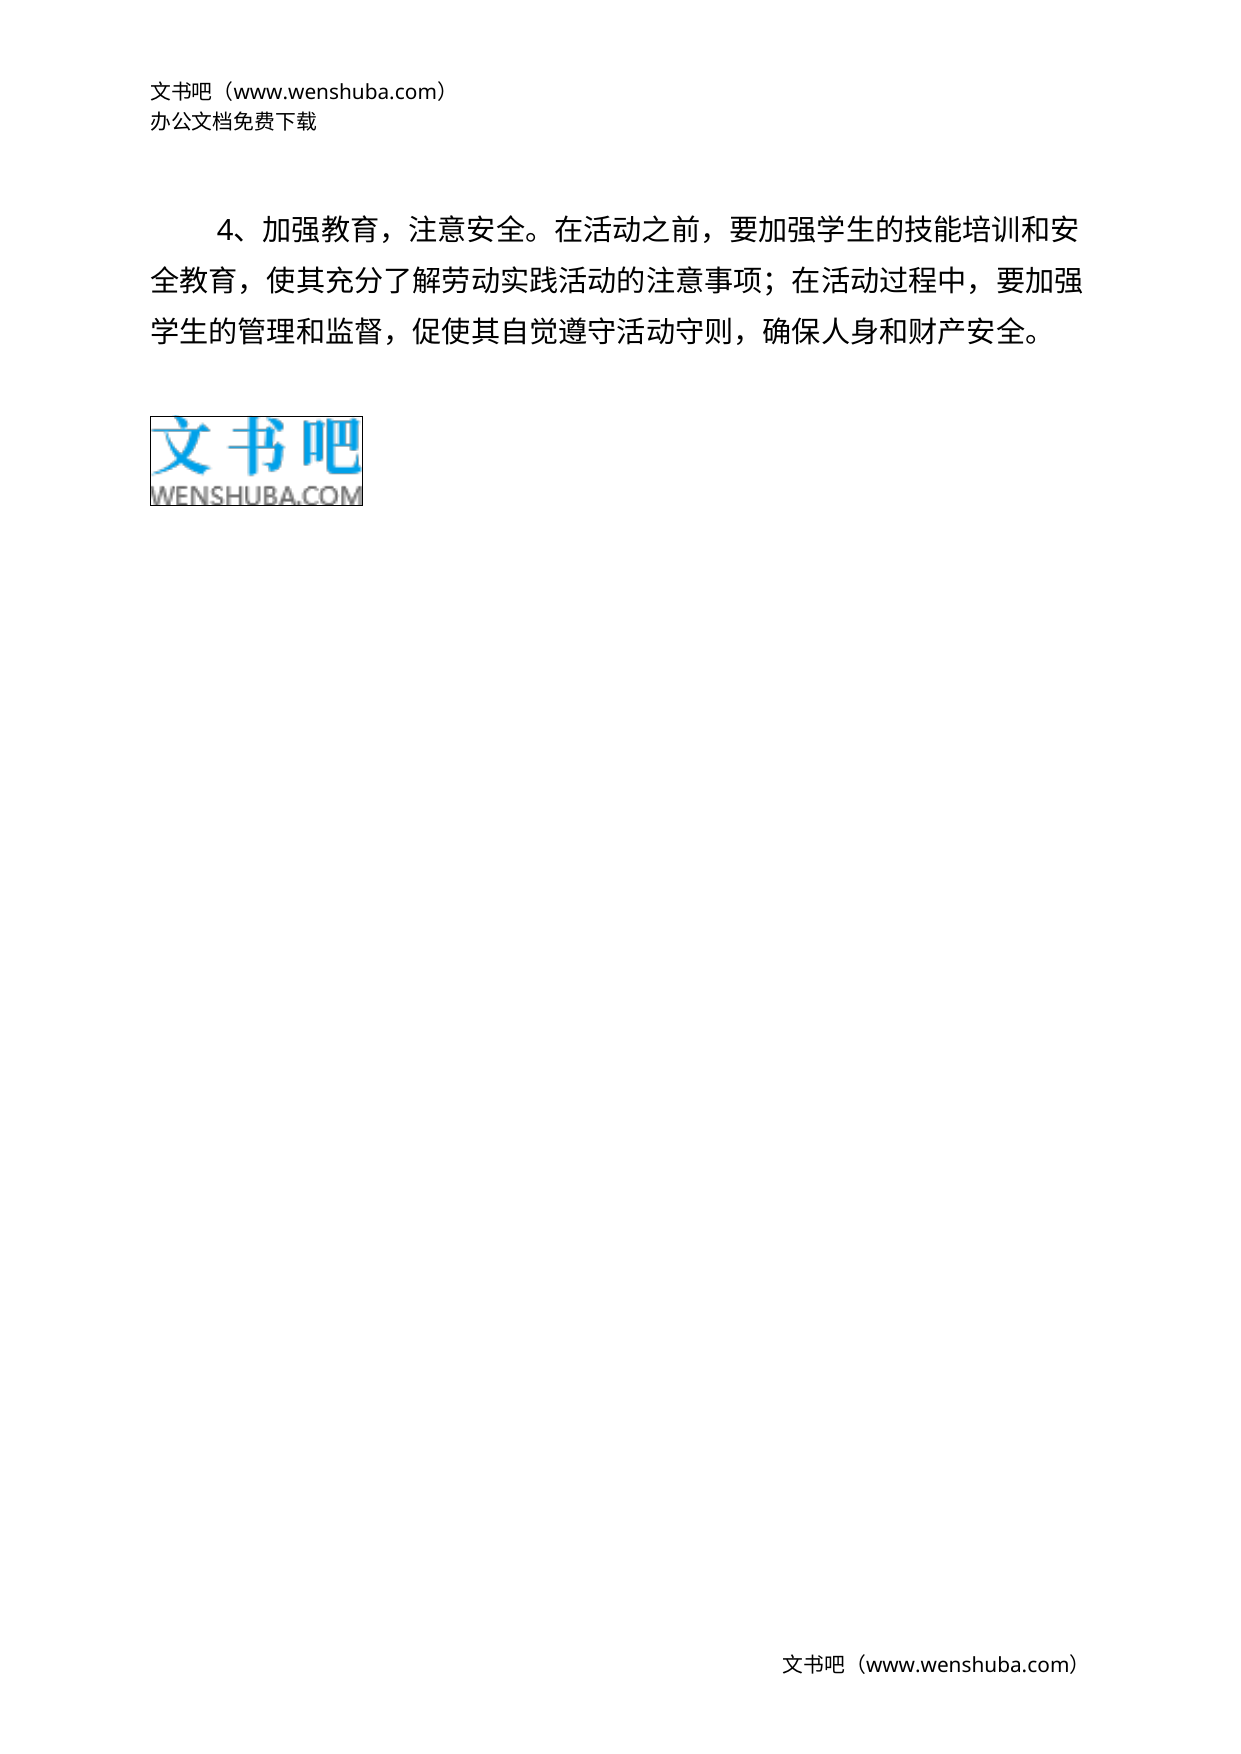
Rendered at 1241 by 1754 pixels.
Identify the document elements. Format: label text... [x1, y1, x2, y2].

text 4、加强教育，注意安全。在活动之前，要加强学生的技能培训和安全教育，使其充分了解劳动实践活动的注意事项；在活动过程中，要加强学生的管理和监督，促使其自觉遵守活动守则，确保人身和财产安全。 [150, 207, 1090, 351]
picture [151, 417, 362, 505]
